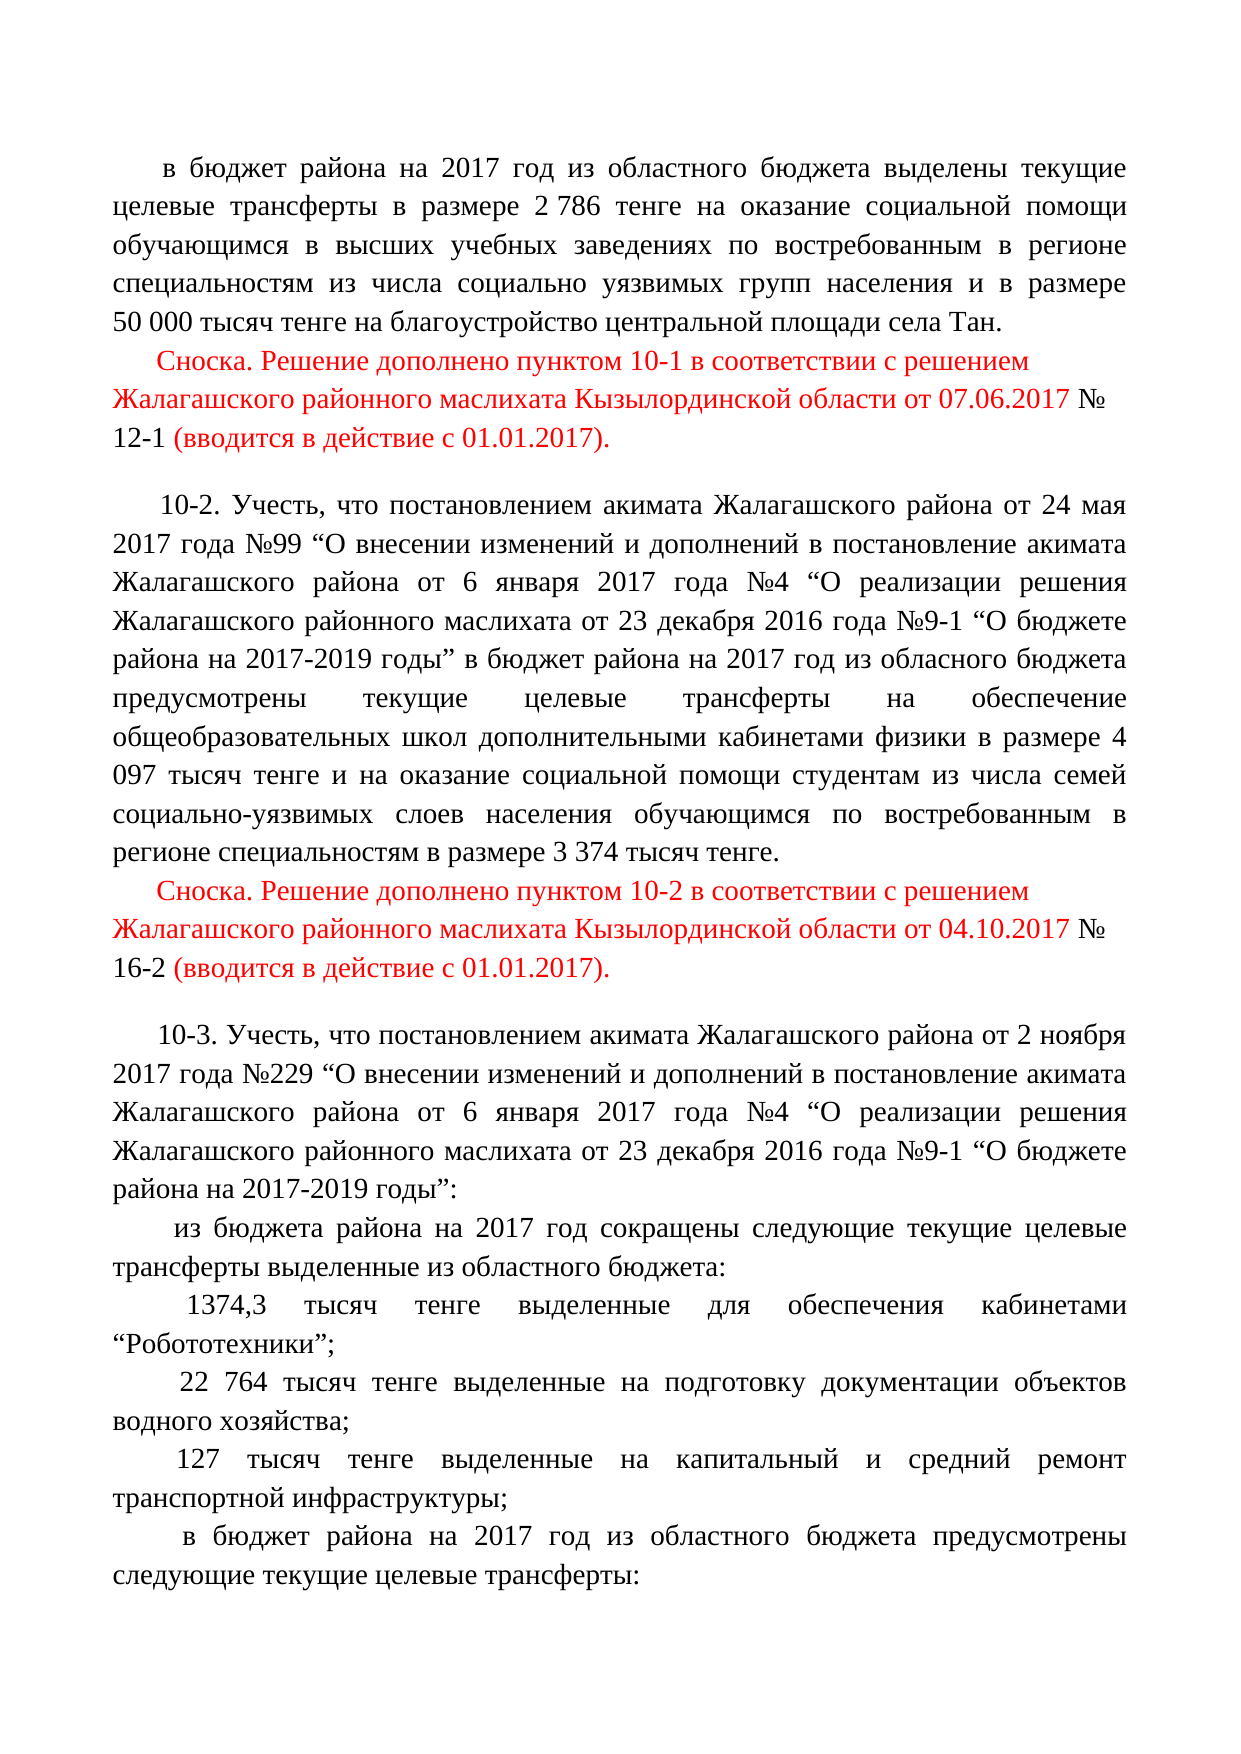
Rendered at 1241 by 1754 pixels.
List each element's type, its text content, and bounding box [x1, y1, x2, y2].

text в бюджет района на 2017 год из областного бюджета предусмотрены следующие текущие целевые трансферты: [112, 1518, 1128, 1591]
text Сноска. Решение дополнено пунктом 10-2 в соответствии с решением Жалагашского районного маслихата Кызылординской области от 04.10.2017 № 16-2 (вводится в действие с 01.01.2017). [112, 873, 1128, 1014]
text Сноска. Решение дополнено пунктом 10-1 в соответствии с решением Жалагашского районного маслихата Кызылординской области от 07.06.2017 № 12-1 (вводится в действие с 01.01.2017). [112, 343, 1128, 483]
text 1374,3 тысяч тенге выделенные для обеспечения кабинетами “Робототехники”; [112, 1287, 1128, 1359]
text 127 тысяч тенге выделенные на капитальный и средний ремонт транспортной инфраструктуры; [112, 1441, 1128, 1513]
text в бюджет района на 2017 год из областного бюджета выделены текущие целевые трансферты в размере 2 786 тенге на оказание социальной помощи обучающимся в высших учебных заведениях по востребованным в регионе специальностям из числа социально уязвимых групп населения и в размере 50 000 тысяч тенге на благоустройство центральной площади села Тан. [112, 150, 1128, 338]
text 22 764 тысяч тенге выделенные на подготовку документации объектов водного хозяйства; [112, 1364, 1128, 1436]
text 10-3. Учесть, что постановлением акимата Жалагашского района от 2 ноября 2017 года №229 “О внесении изменений и дополнений в постановление акимата Жалагашского района от 6 января 2017 года №4 “О реализации решения Жалагашского районного маслихата от 23 декабря 2016 года №9-1 “О бюджете района на 2017-2019 годы”: [112, 1017, 1128, 1205]
text из бюджета района на 2017 год сокращены следующие текущие целевые трансферты выделенные из областного бюджета: [112, 1210, 1128, 1282]
text 10-2. Учесть, что постановлением акимата Жалагашского района от 24 мая 2017 года №99 “О внесении изменений и дополнений в постановление акимата Жалагашского района от 6 января 2017 года №4 “О реализации решения Жалагашского районного маслихата от 23 декабря 2016 года №9-1 “О бюджете района на 2017-2019 годы” в бюджет района на 2017 год из обласного бюджета предусмотрены текущие целевые трансферты на обеспечение общеобразовательных школ дополнительными кабинетами физики в размере 4 097 тысяч тенге и на оказание социальной помощи студентам из числа семей социально-уязвимых слоев населения обучающимся по востребованным в регионе специальностям в размере 3 374 тысяч тенге. [112, 487, 1128, 868]
